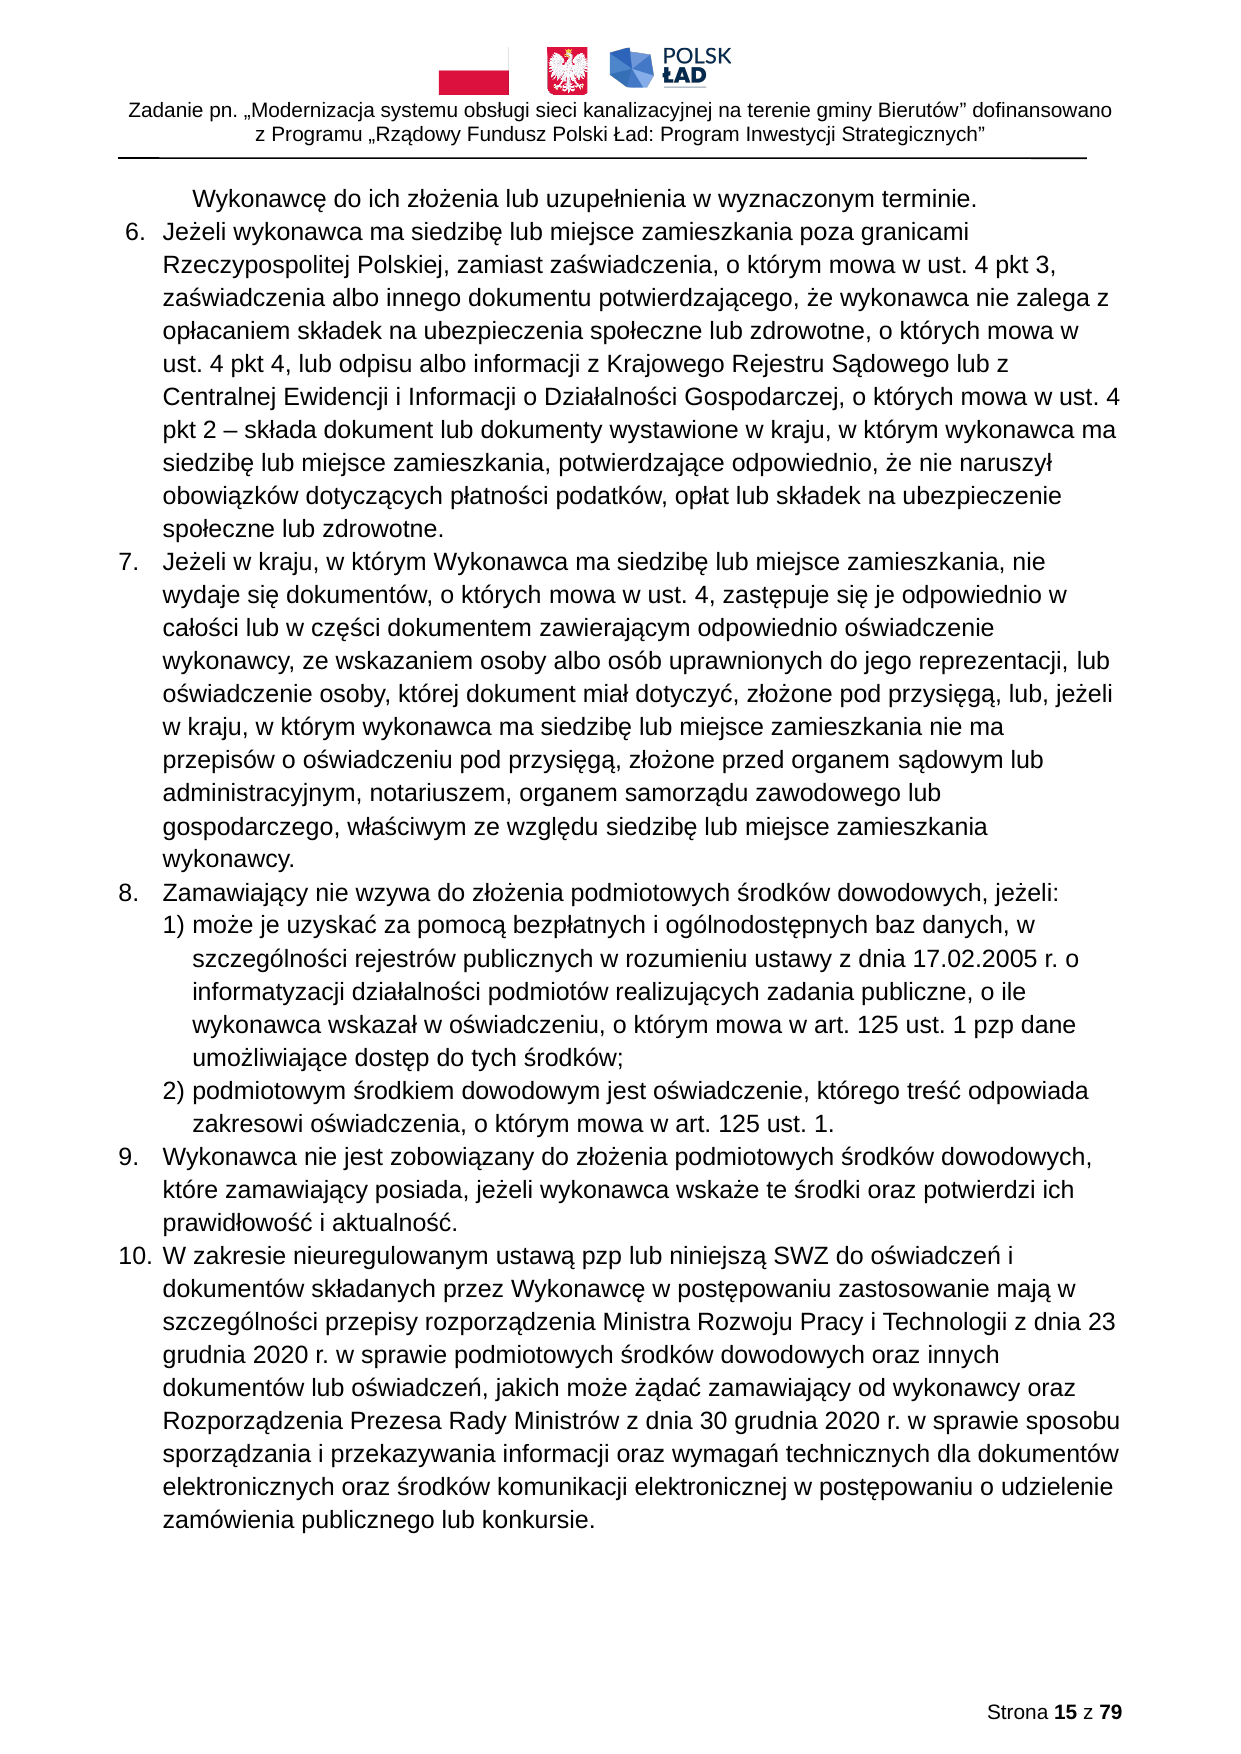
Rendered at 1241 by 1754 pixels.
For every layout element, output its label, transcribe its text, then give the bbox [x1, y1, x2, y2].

list W zakresie nieuregulowanym ustawą pzp lub niniejszą SWZ do oświadczeń i dokumentów składanych przez Wykonawcę w postępowaniu zastosowanie mają w szczególności przepisy rozporządzenia Ministra Rozwoju Pracy i Technologii z dnia 23 grudnia 2020 r. w sprawie podmiotowych środków dowodowych oraz innych dokumentów lub oświadczeń, jakich może żądać zamawiający od wykonawcy oraz Rozporządzenia Prezesa Rady Ministrów z dnia 30 grudnia 2020 r. w sprawie sposobu sporządzania i przekazywania informacji oraz wymagań technicznych dla dokumentów elektronicznych oraz środków komunikacji elektronicznej w postępowaniu o udzielenie zamówienia publicznego lub konkursie. [118, 1241, 1122, 1534]
list Zamawiający nie wzywa do złożenia podmiotowych środków dowodowych, jeżeli: [118, 877, 1122, 906]
list Jeżeli w kraju, w którym Wykonawca ma siedzibę lub miejsce zamieszkania, nie wydaje się dokumentów, o których mowa w ust. 4, zastępuje się je odpowiednio w całości lub w części dokumentem zawierającym odpowiednio oświadczenie wykonawcy, ze wskazaniem osoby albo osób uprawnionych do jego reprezentacji, lub oświadczenie osoby, której dokument miał dotyczyć, złożone pod przysięgą, lub, jeżeli w kraju, w którym wykonawca ma siedzibę lub miejsce zamieszkania nie ma przepisów o oświadczeniu pod przysięgą, złożone przed organem sądowym lub administracyjnym, notariuszem, organem samorządu zawodowego lub gospodarczego, właściwym ze względu siedzibę lub miejsce zamieszkania wykonawcy. [118, 547, 1122, 873]
picture [609, 47, 732, 88]
list podmiotowym środkiem dowodowym jest oświadczenie, którego treść odpowiada zakresowi oświadczenia, o którym mowa w art. 125 ust. 1. [162, 1076, 1122, 1137]
picture [437, 47, 587, 94]
list Wykonawca nie jest zobowiązany do złożenia podmiotowych środków dowodowych, które zamawiający posiada, jeżeli wykonawca wskaże te środki oraz potwierdzi ich prawidłowość i aktualność. [118, 1142, 1122, 1236]
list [162, 184, 1122, 213]
list Jeżeli wykonawca ma siedzibę lub miejsce zamieszkania poza granicami Rzeczypospolitej Polskiej, zamiast zaświadczenia, o którym mowa w ust. 4 pkt 3, zaświadczenia albo innego dokumentu potwierdzającego, że wykonawca nie zalega z opłacaniem składek na ubezpieczenia społeczne lub zdrowotne, o których mowa w ust. 4 pkt 4, lub odpisu albo informacji z Krajowego Rejestru Sądowego lub z Centralnej Ewidencji i Informacji o Działalności Gospodarczej, o których mowa w ust. 4 pkt 2 – składa dokument lub dokumenty wystawione w kraju, w którym wykonawca ma siedzibę lub miejsce zamieszkania, potwierdzające odpowiednio, że nie naruszył obowiązków dotyczących płatności podatków, opłat lub składek na ubezpieczenie społeczne lub zdrowotne. [125, 217, 1122, 543]
list może je uzyskać za pomocą bezpłatnych i ogólnodostępnych baz danych, w szczególności rejestrów publicznych w rozumieniu ustawy z dnia 17.02.2005 r. o informatyzacji działalności podmiotów realizujących zadania publiczne, o ile wykonawca wskazał w oświadczeniu, o którym mowa w art. 125 ust. 1 pzp dane umożliwiające dostęp do tych środków; [162, 911, 1122, 1071]
